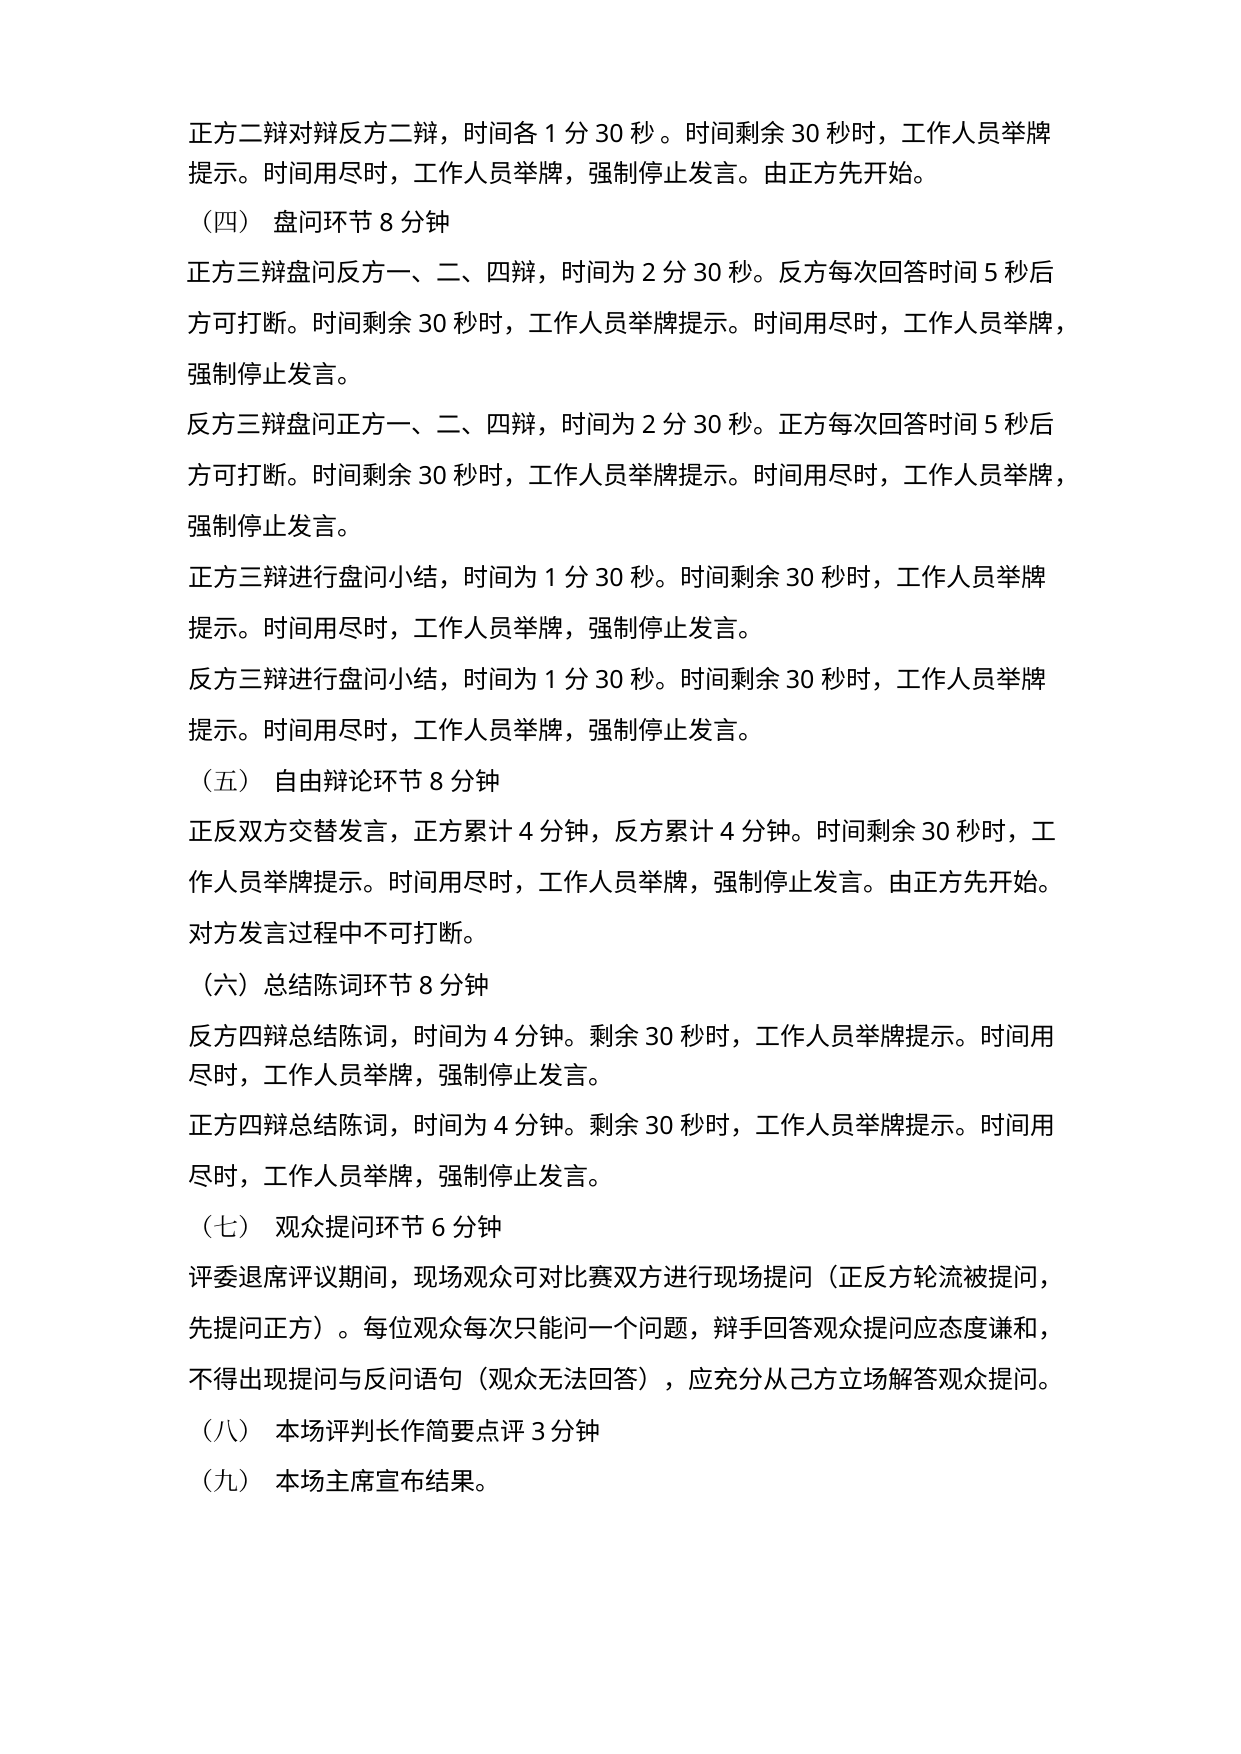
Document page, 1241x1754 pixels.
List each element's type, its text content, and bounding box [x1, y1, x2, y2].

text 正方四辩总结陈词，时间为 4 分钟。剩余 30 秒时，工作人员举牌提示。时间用尽时，工作人员举牌，强制停止发言。 [188, 1106, 1065, 1193]
text 正方三辩进行盘问小结，时间为 1 分 30 秒。时间剩余 30 秒时，工作人员举牌提示。时间用尽时，工作人员举牌，强制停止发言。 [188, 557, 1065, 644]
text 正方二辩对辩反方二辩，时间各 1 分 30 秒 。时间剩余 30 秒时，工作人员举牌提示。时间用尽时，工作人员举牌，强制停止发言。由正方先开始。 [188, 114, 1065, 189]
list 自由辩论环节 8 分钟 [188, 762, 1065, 798]
text 反方三辩进行盘问小结，时间为 1 分 30 秒。时间剩余 30 秒时，工作人员举牌提示。时间用尽时，工作人员举牌，强制停止发言。 [188, 659, 1065, 747]
list 本场主席宣布结果。 [188, 1461, 1065, 1497]
text 对方发言过程中不可打断。 [188, 914, 725, 950]
text 正方三辩盘问反方一、二、四辩，时间为 2 分 30 秒。反方每次回答时间 5 秒后方可打断。时间剩余 30 秒时，工作人员举牌提示。时间用尽时，工作人员举牌，强制停止发言。 [186, 253, 1055, 390]
list 盘问环节 8 分钟 [188, 203, 1065, 239]
text 反方三辩盘问正方一、二、四辩，时间为 2 分 30 秒。正方每次回答时间 5 秒后方可打断。时间剩余 30 秒时，工作人员举牌提示。时间用尽时，工作人员举牌，强制停止发言。 [186, 405, 1055, 542]
text （六）总结陈词环节 8 分钟 [188, 965, 725, 1002]
list 本场评判长作简要点评 3分钟 [188, 1411, 1065, 1447]
text 评委退席评议期间，现场观众可对比赛双方进行现场提问（正反方轮流被提问，先提问正方）。每位观众每次只能问一个问题，辩手回答观众提问应态度谦和，不得出现提问与反问语句（观众无法回答），应充分从己方立场解答观众提问。 [188, 1258, 1065, 1396]
text 反方四辩总结陈词，时间为 4 分钟。剩余 30 秒时，工作人员举牌提示。时间用尽时，工作人员举牌，强制停止发言。 [188, 1017, 1065, 1092]
text 正反双方交替发言，正方累计 4 分钟，反方累计 4 分钟。时间剩余 30 秒时，工作人员举牌提示。时间用尽时，工作人员举牌，强制停止发言。由正方先开始。 [188, 812, 1065, 899]
list 观众提问环节 6 分钟 [188, 1208, 1065, 1244]
